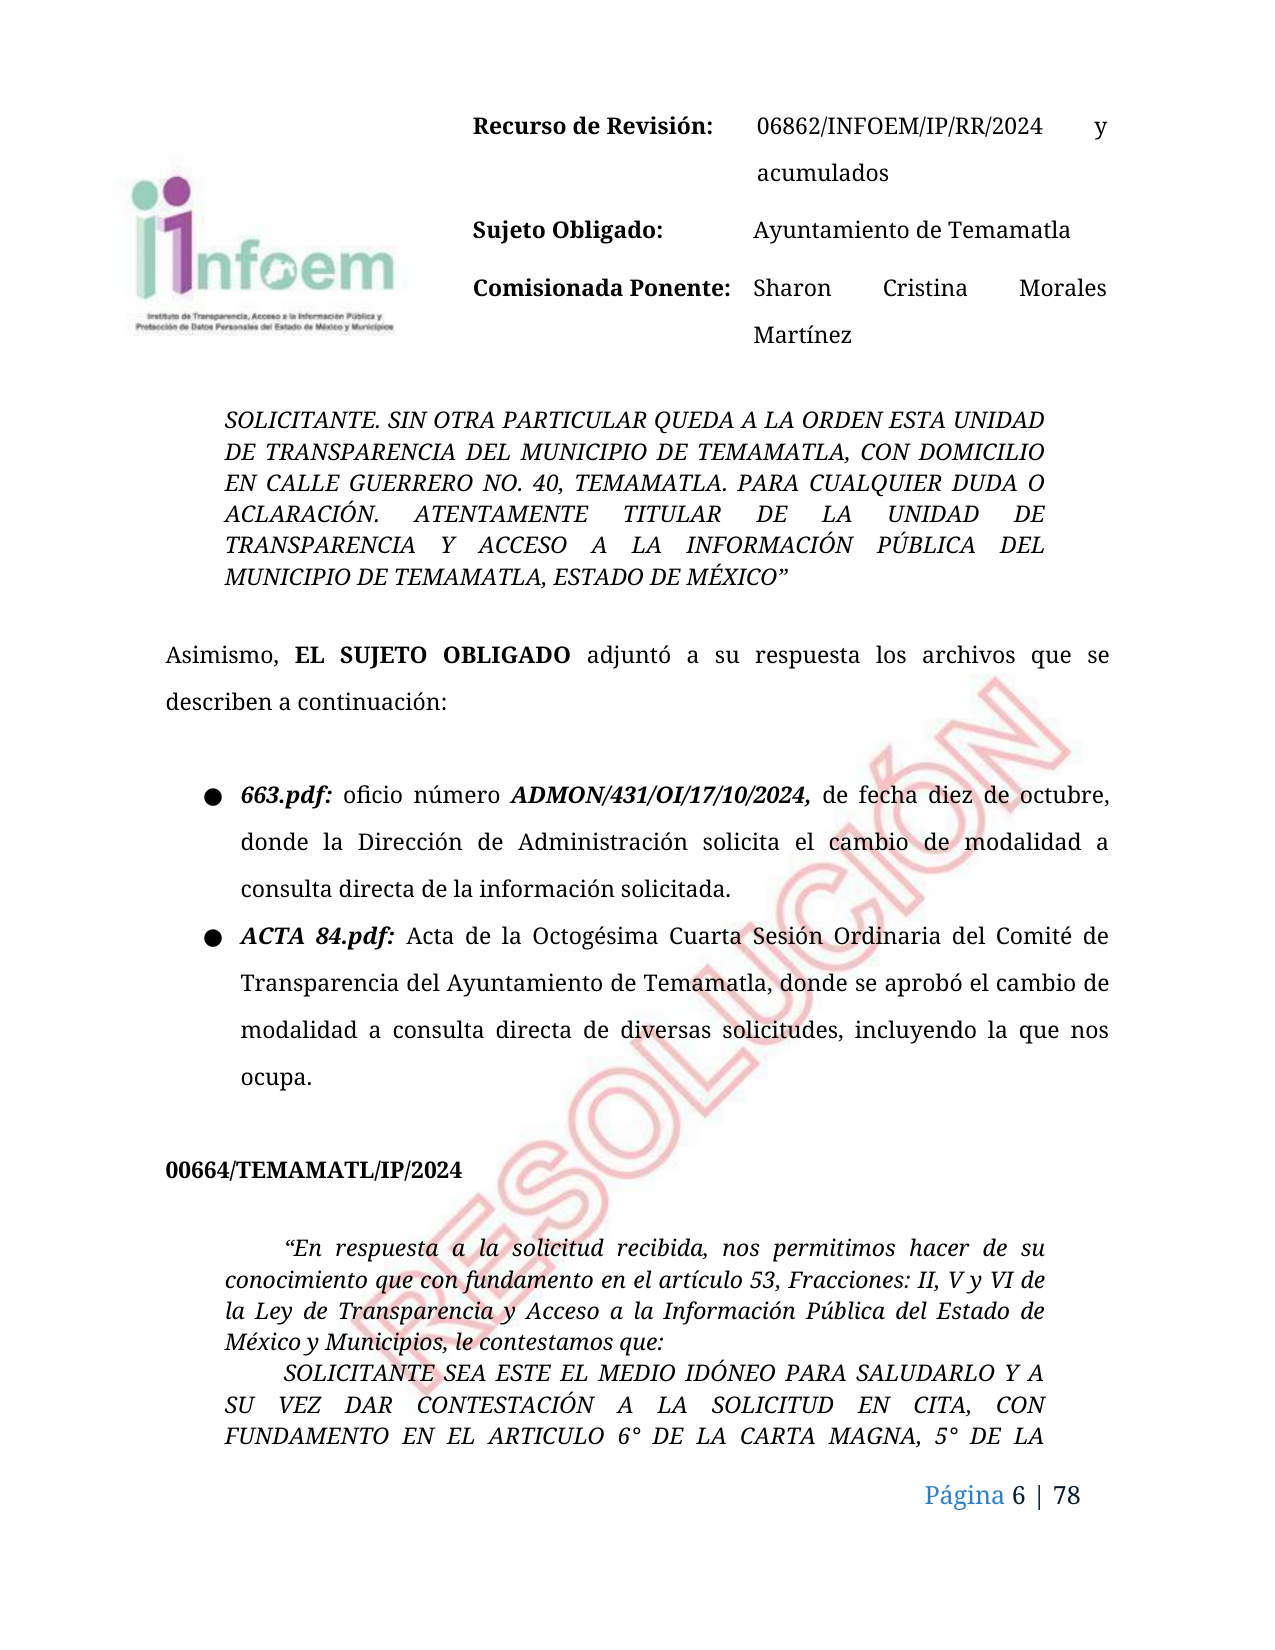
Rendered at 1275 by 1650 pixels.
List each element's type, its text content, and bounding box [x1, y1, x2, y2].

picture [2, 111, 1275, 1650]
list 663.pdf: oficio número ADMON/431/OI/17/10/2024, de fecha diez de octubre, donde la Dirección de Administración solicita el cambio de modalidad a consulta directa de la información solicitada. [203, 779, 1110, 904]
list ACTA 84.pdf: Acta de la Octogésima Cuarta Sesión Ordinaria del Comité de Transparencia del Ayuntamiento de Temamatla, donde se aprobó el cambio de modalidad a consulta directa de diversas solicitudes, incluyendo la que nos ocupa. [203, 920, 1110, 1092]
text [224, 1357, 1048, 1451]
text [224, 404, 1048, 592]
text Asimismo, EL SUJETO OBLIGADO adjuntó a su respuesta los archivos que se describen a continuación: [165, 639, 1110, 717]
text 00664/TEMAMATL/IP/2024 [165, 1154, 1048, 1186]
text “En respuesta a la solicitud recibida, nos permitimos hacer de su conocimiento que con fundamento en el artículo 53, Fracciones: II, V y VI de la Ley de Transparencia y Acceso a la Información Pública del Estado de México y Municipios, le contestamos que: [224, 1232, 1048, 1357]
